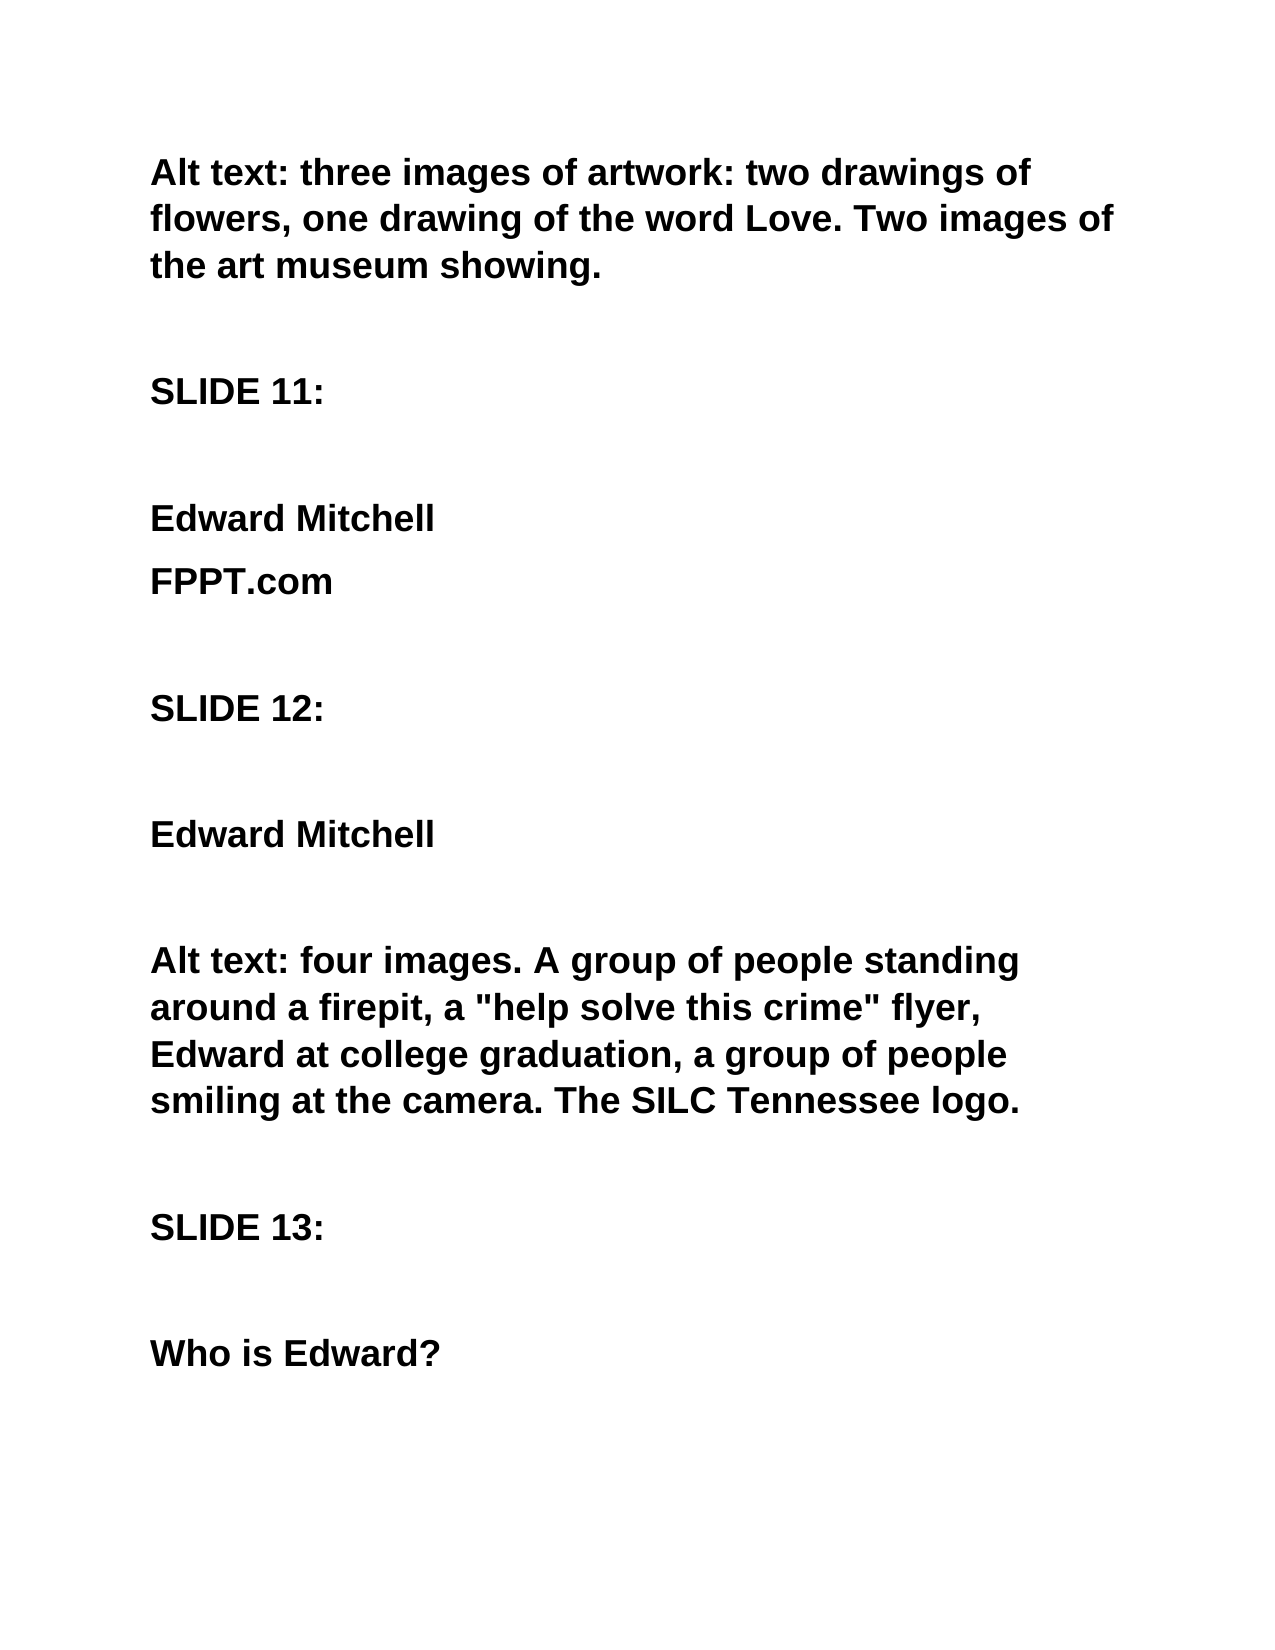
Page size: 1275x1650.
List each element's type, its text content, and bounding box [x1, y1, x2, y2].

text Alt text: four images. A group of people standing around a firepit, a "help solve this crime" flyer, Edward at college graduation, a group of people smiling at the camera. The SILC Tennessee logo. [150, 939, 1125, 1121]
text SLIDE 11: [150, 369, 1125, 413]
text SLIDE 12: [150, 686, 1125, 729]
text Alt text: three images of artwork: two drawings of flowers, one drawing of the word Love. Two images of the art museum showing. [150, 150, 1125, 286]
text Edward Mitchell [150, 496, 1125, 539]
text SLIDE 13: [150, 1205, 1125, 1248]
text Who is Edward? [150, 1331, 1125, 1374]
text Edward Mitchell [150, 812, 1125, 855]
text FPPT.com [150, 559, 1125, 602]
